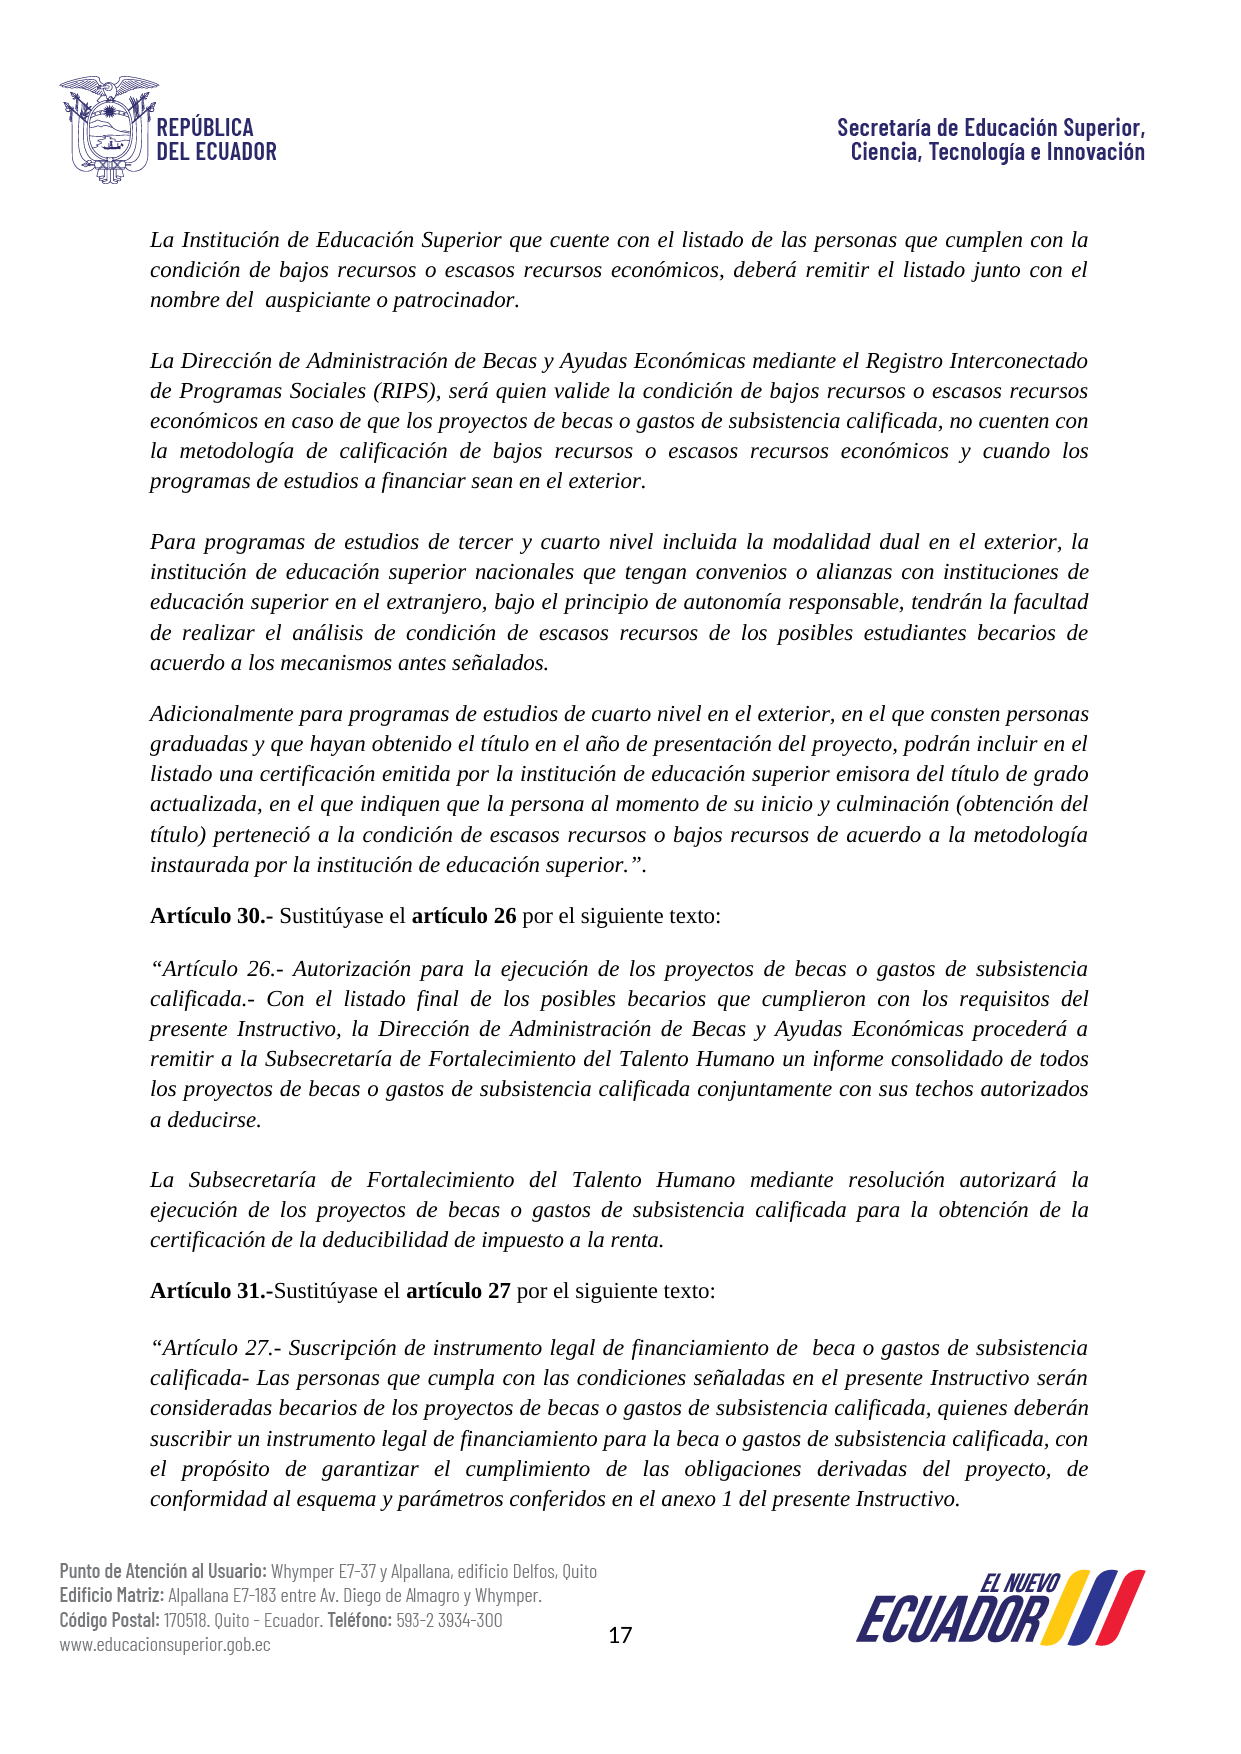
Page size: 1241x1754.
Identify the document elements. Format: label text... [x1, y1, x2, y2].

text Para programas de estudios de tercer y cuarto nivel incluida la modalidad dual en el exterior, la institución de educación superior nacionales que tengan convenios o alianzas con instituciones de educación superior en el extranjero, bajo el principio de autonomía responsable, tendrán la facultad de realizar el análisis de condición de escasos recursos de los posibles estudiantes becarios de acuerdo a los mecanismos antes señalados. [150, 528, 1090, 675]
picture [1, 2, 1239, 1751]
text “Artículo 27.- Suscripción de instrumento legal de financiamiento de beca o gastos de subsistencia calificada- Las personas que cumpla con las condiciones señaladas en el presente Instructivo serán consideradas becarios de los proyectos de becas o gastos de subsistencia calificada, quienes deberán suscribir un instrumento legal de financiamiento para la beca o gastos de subsistencia calificada, con el propósito de garantizar el cumplimiento de las obligaciones derivadas del proyecto, de conformidad al esquema y parámetros conferidos en el anexo 1 del presente Instructivo. [150, 1334, 1090, 1511]
list Sustitúyase el artículo 27 por el siguiente texto: [150, 1277, 1090, 1304]
text “Artículo 26.- Autorización para la ejecución de los proyectos de becas o gastos de subsistencia calificada.- Con el listado final de los posibles becarios que cumplieron con los requisitos del presente Instructivo, la Dirección de Administración de Becas y Ayudas Económicas procederá a remitir a la Subsecretaría de Fortalecimiento del Talento Humano un informe consolidado de todos los proyectos de becas o gastos de subsistencia calificada conjuntamente con sus techos autorizados a deducirse. [150, 954, 1090, 1132]
text Adicionalmente para programas de estudios de cuarto nivel en el exterior, en el que consten personas graduadas y que hayan obtenido el título en el año de presentación del proyecto, podrán incluir en el listado una certificación emitida por la institución de educación superior emisora del título de grado actualizada, en el que indiquen que la persona al momento de su inicio y culminación (obtención del título) perteneció a la condición de escasos recursos o bajos recursos de acuerdo a la metodología instaurada por la institución de educación superior.”. [150, 700, 1090, 877]
text La Subsecretaría de Fortalecimiento del Talento Humano mediante resolución autorizará la ejecución de los proyectos de becas o gastos de subsistencia calificada para la obtención de la certificación de la deducibilidad de impuesto a la renta. [150, 1166, 1090, 1253]
text La Institución de Educación Superior que cuente con el listado de las personas que cumplen con la condición de bajos recursos o escasos recursos económicos, deberá remitir el listado junto con el nombre del auspiciante o patrocinador. [150, 226, 1090, 313]
list Sustitúyase el artículo 26 por el siguiente texto: [150, 902, 1090, 928]
text La Dirección de Administración de Becas y Ayudas Económicas mediante el Registro Interconectado de Programas Sociales (RIPS), será quien valide la condición de bajos recursos o escasos recursos económicos en caso de que los proyectos de becas o gastos de subsistencia calificada, no cuenten con la metodología de calificación de bajos recursos o escasos recursos económicos y cuando los programas de estudios a financiar sean en el exterior. [150, 347, 1090, 494]
